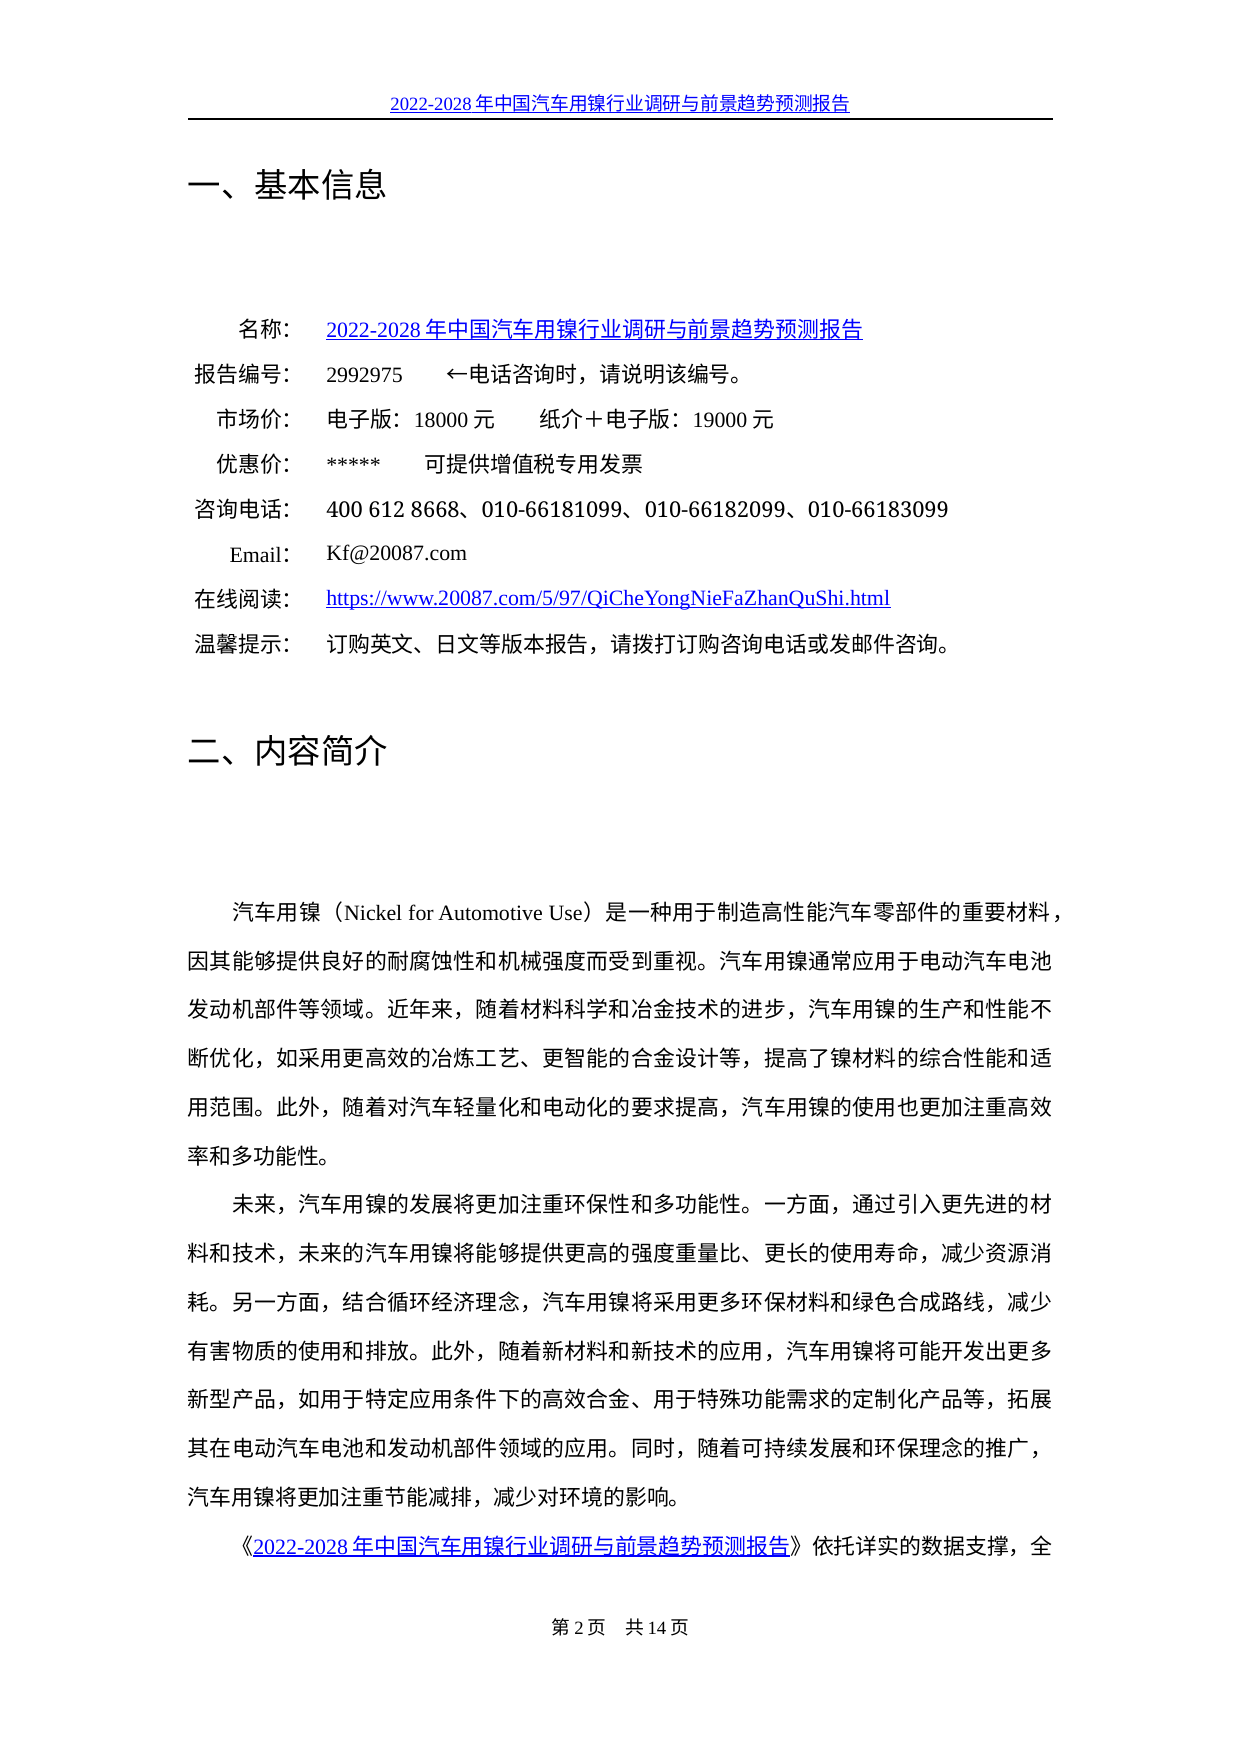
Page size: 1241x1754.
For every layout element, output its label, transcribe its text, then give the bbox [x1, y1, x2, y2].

table_cell 市场价： [167, 402, 315, 447]
table_cell 报告编号： [167, 357, 315, 402]
table_header 2022-2028年中国汽车用镍行业调研与前景趋势预测报告 [315, 312, 1073, 357]
table_cell [315, 582, 1073, 627]
table_cell ***** 可提供增值税专用发票 [315, 447, 1073, 492]
title 一、基本信息 [187, 150, 1053, 215]
table_cell 优惠价： [167, 447, 315, 492]
table_cell 400 612 8668、010-66181099、010-66182099、010-66183099 [315, 492, 1073, 537]
table_cell 2992975 ←电话咨询时，请说明该编号。 [315, 357, 1073, 402]
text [187, 894, 1053, 1561]
table_cell 订购英文、日文等版本报告，请拨打订购咨询电话或发邮件咨询。 [315, 627, 1073, 672]
table_cell 电子版：18000 元 纸介＋电子版：19000 元 [315, 402, 1073, 447]
table_cell Email： [167, 537, 315, 582]
title 二、内容简介 [187, 717, 1053, 782]
table_cell 温馨提示： [167, 627, 315, 672]
table_cell 咨询电话： [167, 492, 315, 537]
table_cell 在线阅读： [167, 582, 315, 627]
table_header 名称： [167, 312, 315, 357]
table_cell Kf@20087.com [315, 537, 1073, 582]
